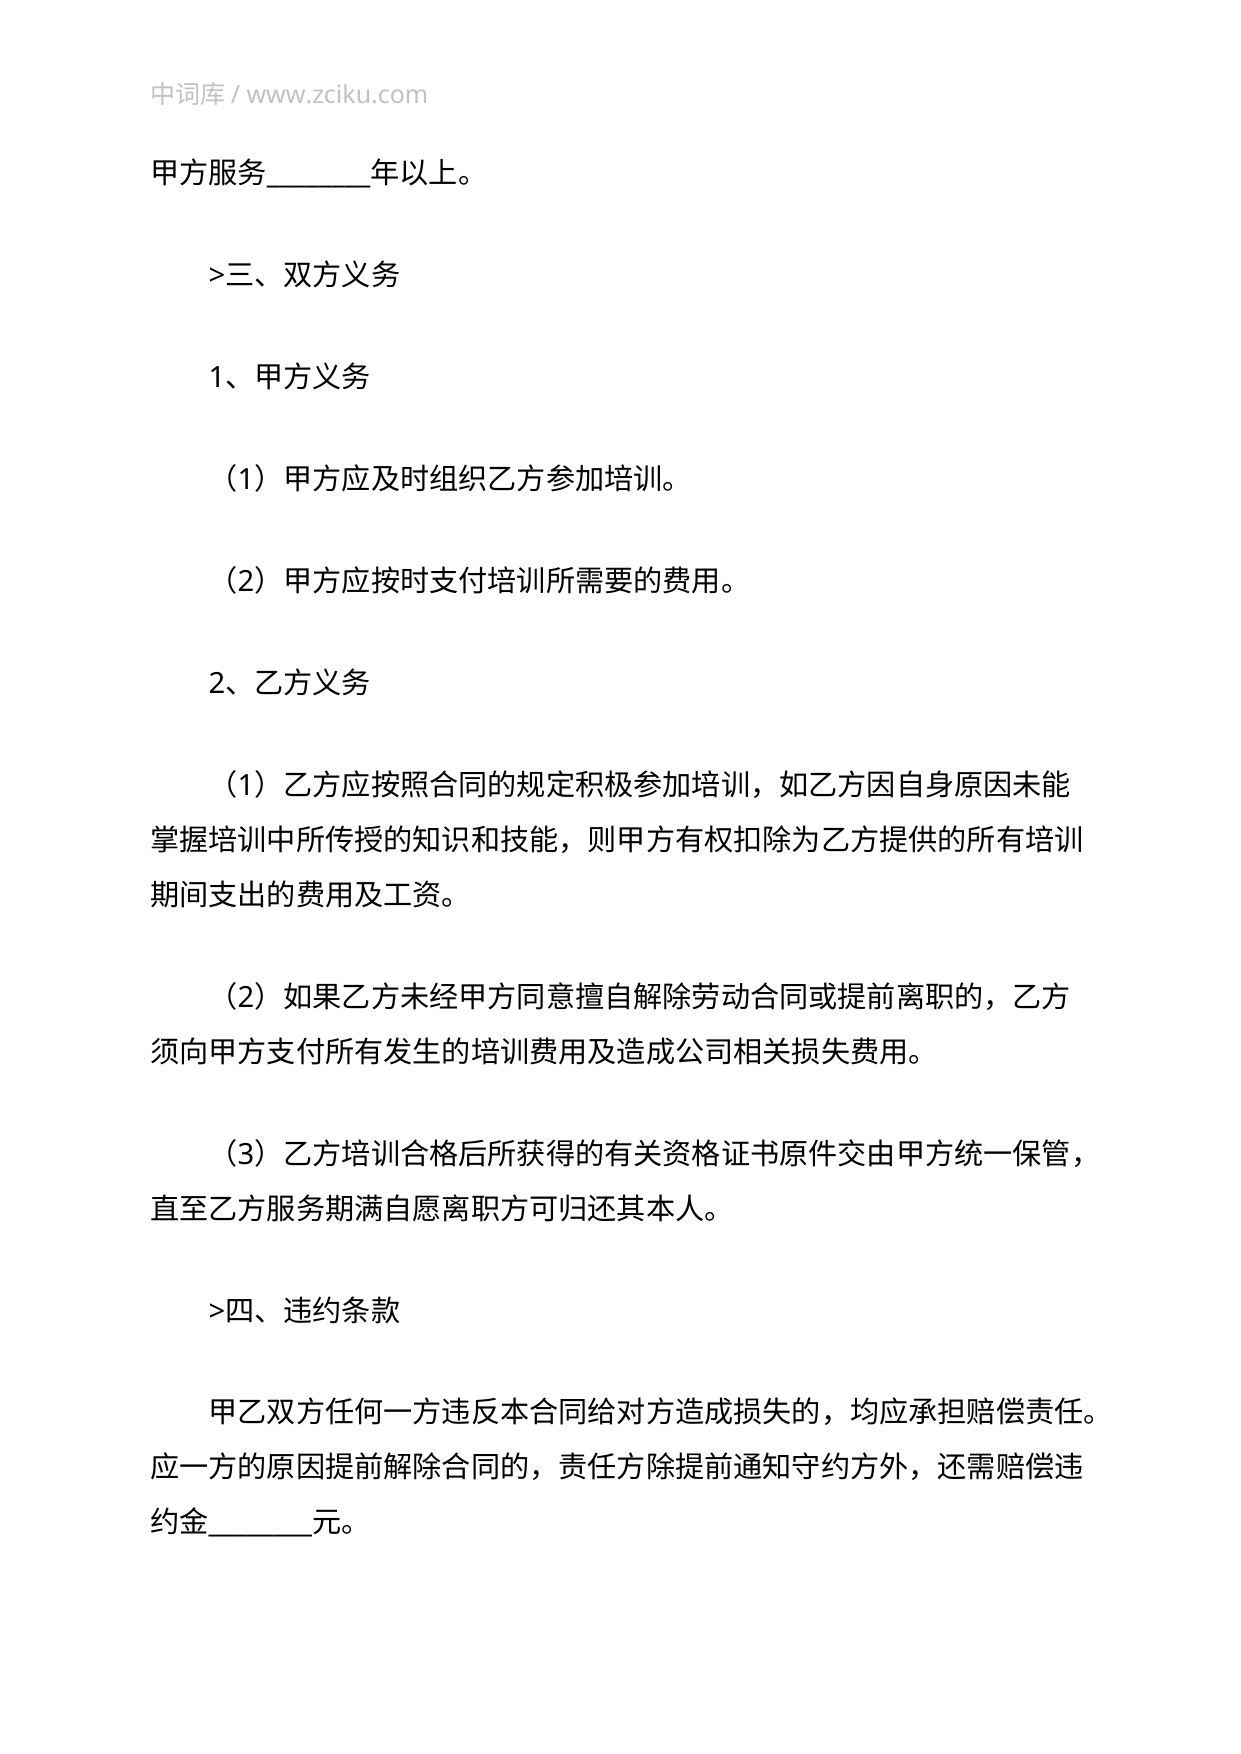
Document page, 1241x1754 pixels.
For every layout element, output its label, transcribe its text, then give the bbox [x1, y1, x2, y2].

text （1）甲方应及时组织乙方参加培训。 [150, 456, 1090, 498]
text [150, 150, 1090, 192]
text >四、违约条款 [150, 1287, 1090, 1329]
text （3）乙方培训合格后所获得的有关资格证书原件交由甲方统一保管，直至乙方服务期满自愿离职方可归还其本人。 [150, 1130, 1090, 1228]
text （1）乙方应按照合同的规定积极参加培训，如乙方因自身原因未能掌握培训中所传授的知识和技能，则甲方有权扣除为乙方提供的所有培训期间支出的费用及工资。 [150, 762, 1090, 914]
text 甲乙双方任何一方违反本合同给对方造成损失的，均应承担赔偿责任。应一方的原因提前解除合同的，责任方除提前通知守约方外，还需赔偿违约金________元。 [150, 1389, 1090, 1541]
text （2）如果乙方未经甲方同意擅自解除劳动合同或提前离职的，乙方须向甲方支付所有发生的培训费用及造成公司相关损失费用。 [150, 973, 1090, 1071]
text 2、乙方义务 [150, 660, 1090, 702]
text 1、甲方义务 [150, 354, 1090, 396]
text >三、双方义务 [150, 252, 1090, 294]
text （2）甲方应按时支付培训所需要的费用。 [150, 558, 1090, 600]
